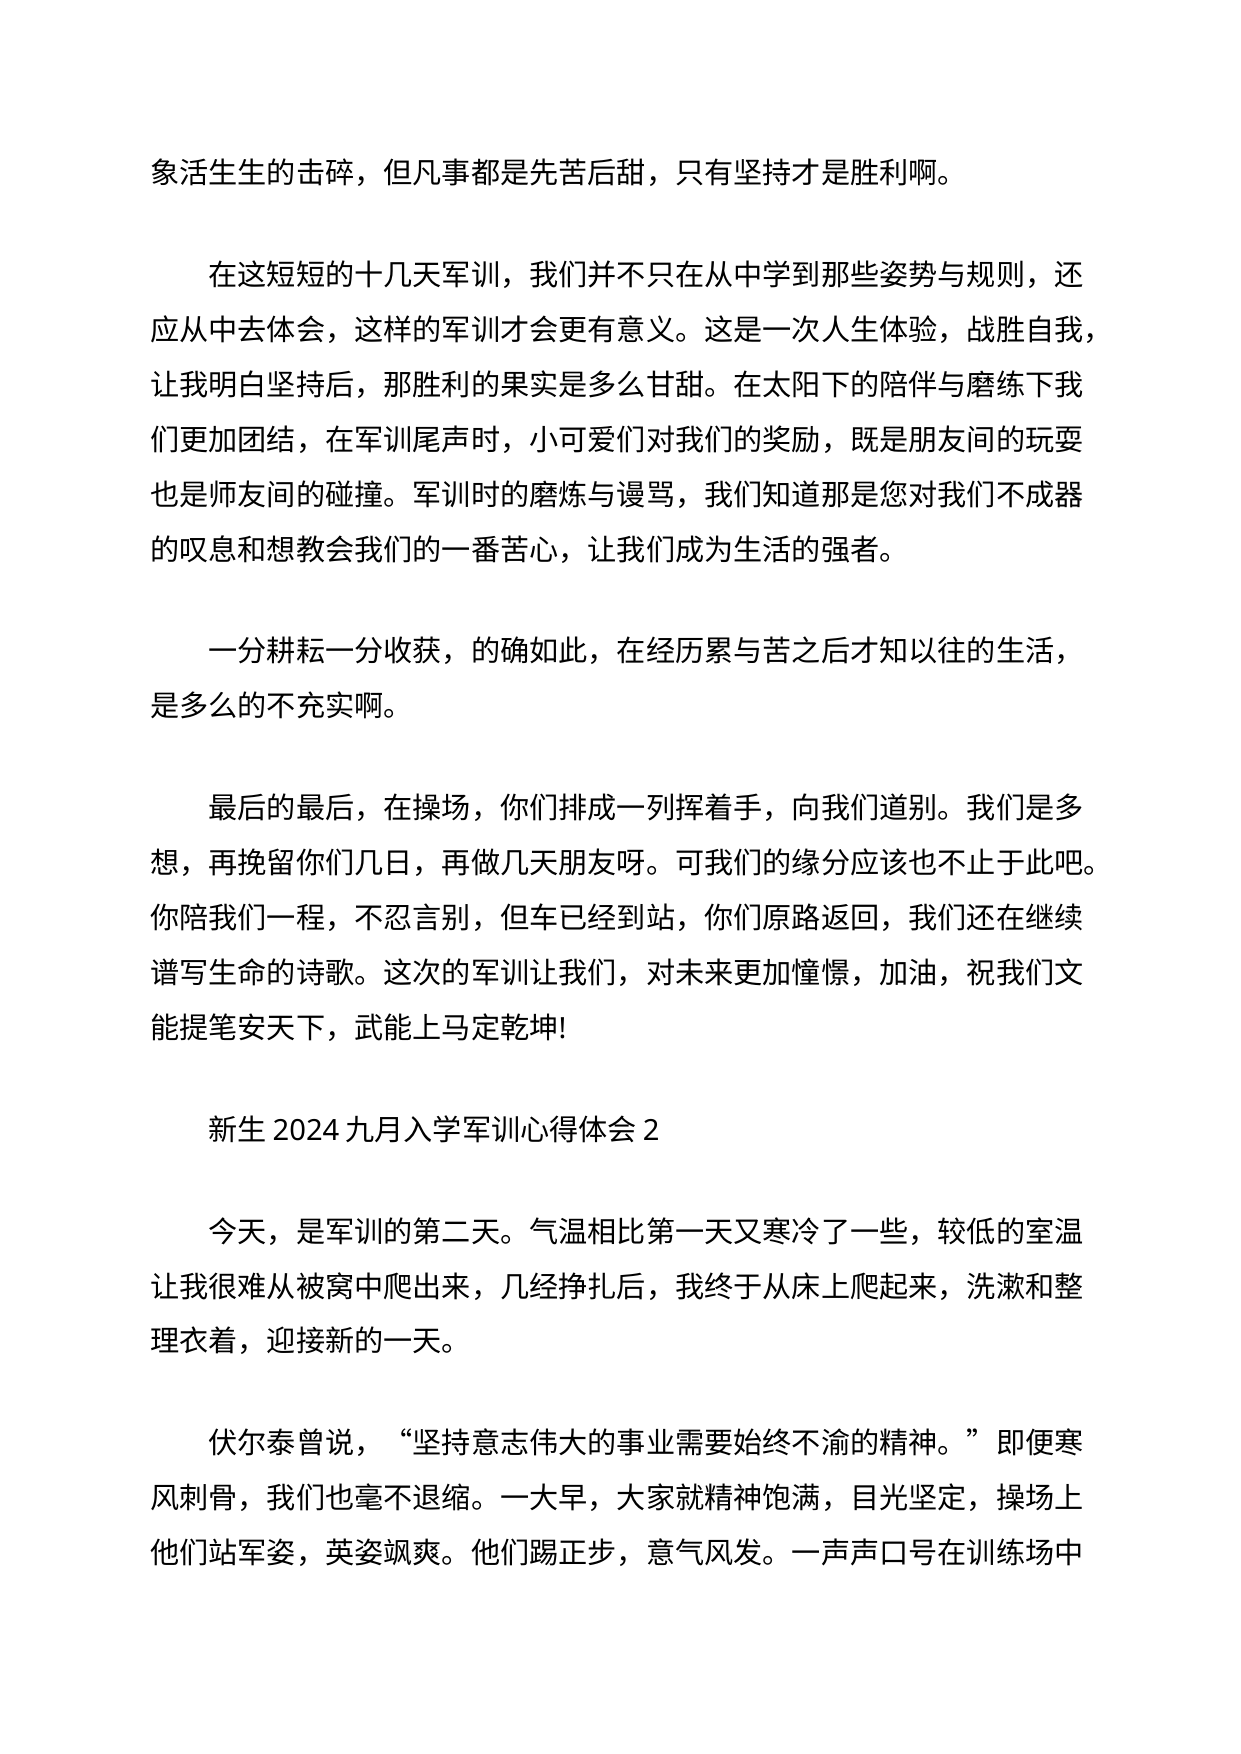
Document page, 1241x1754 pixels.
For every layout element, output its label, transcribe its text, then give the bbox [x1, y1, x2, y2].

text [150, 150, 1090, 192]
text 最后的最后，在操场，你们排成一列挥着手，向我们道别。我们是多想，再挽留你们几日，再做几天朋友呀。可我们的缘分应该也不止于此吧。你陪我们一程，不忍言别，但车已经到站，你们原路返回，我们还在继续谱写生命的诗歌。这次的军训让我们，对未来更加憧憬，加油，祝我们文能提笔安天下，武能上马定乾坤! [150, 785, 1090, 1047]
text 一分耕耘一分收获，的确如此，在经历累与苦之后才知以往的生活，是多么的不充实啊。 [150, 628, 1090, 725]
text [150, 1420, 1090, 1572]
text 在这短短的十几天军训，我们并不只在从中学到那些姿势与规则，还应从中去体会，这样的军训才会更有意义。这是一次人生体验，战胜自我，让我明白坚持后，那胜利的果实是多么甘甜。在太阳下的陪伴与磨练下我们更加团结，在军训尾声时，小可爱们对我们的奖励，既是朋友间的玩耍也是师友间的碰撞。军训时的磨炼与谩骂，我们知道那是您对我们不成器的叹息和想教会我们的一番苦心，让我们成为生活的强者。 [150, 252, 1090, 568]
text 新生2024九月入学军训心得体会2 [150, 1106, 1090, 1149]
text 今天，是军训的第二天。气温相比第一天又寒冷了一些，较低的室温让我很难从被窝中爬出来，几经挣扎后，我终于从床上爬起来，洗漱和整理衣着，迎接新的一天。 [150, 1208, 1090, 1360]
